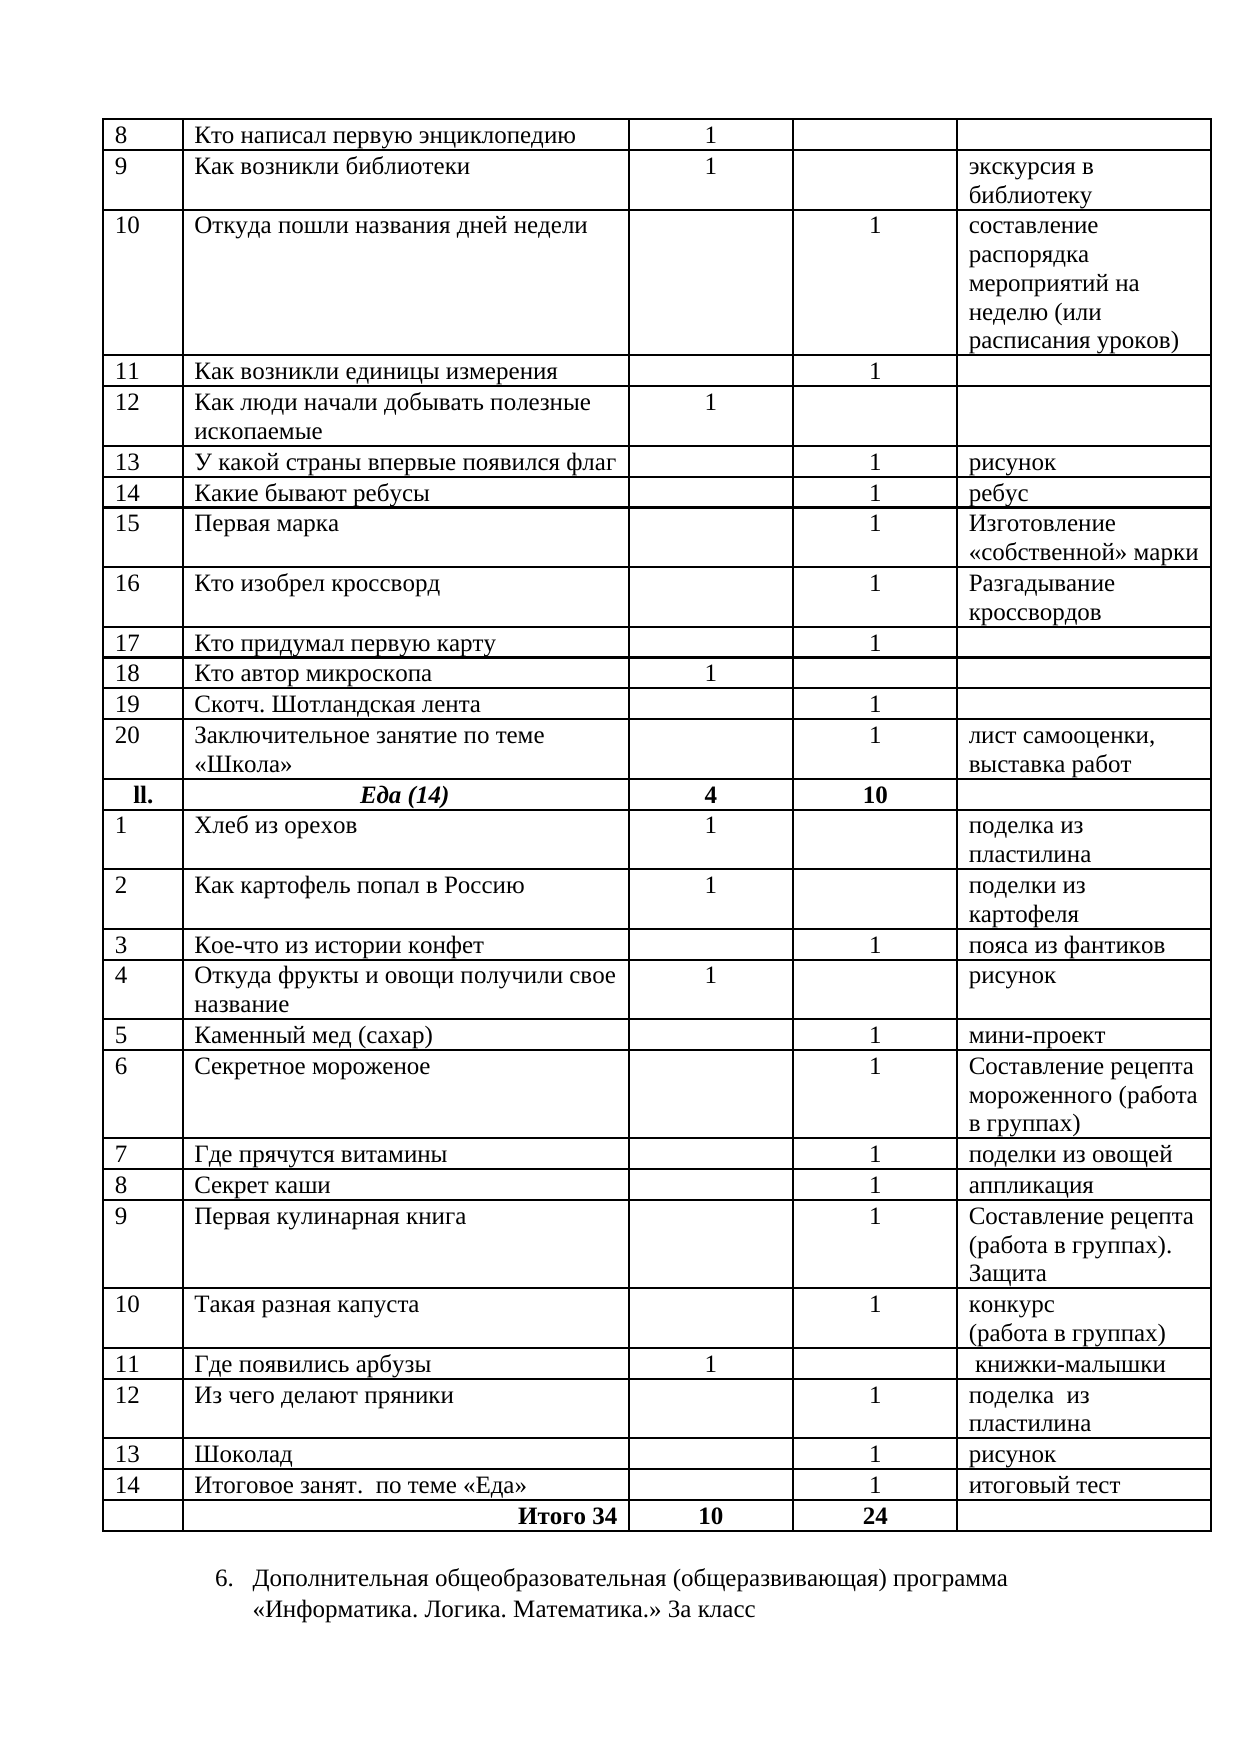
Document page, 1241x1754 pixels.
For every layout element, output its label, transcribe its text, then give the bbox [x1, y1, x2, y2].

table_cell Заключительное занятие по теме «Школа» [184, 720, 628, 778]
table_cell 1 [794, 509, 956, 566]
table_cell [630, 356, 792, 385]
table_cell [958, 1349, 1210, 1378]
table_cell ребус [958, 478, 1210, 506]
table_cell Как возникли единицы измерения [184, 356, 628, 385]
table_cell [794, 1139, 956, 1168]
table_cell Как люди начали добывать полезные ископаемые [184, 387, 628, 445]
table_cell [630, 689, 792, 718]
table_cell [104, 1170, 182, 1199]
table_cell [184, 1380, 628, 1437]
table_cell [794, 387, 956, 445]
table_cell рисунок [958, 447, 1210, 476]
table_cell ll. [104, 780, 182, 808]
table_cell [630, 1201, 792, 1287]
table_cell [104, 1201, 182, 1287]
table_cell [958, 120, 1210, 149]
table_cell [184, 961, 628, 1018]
table_cell 1 [630, 151, 792, 208]
table_cell 1 [794, 689, 956, 718]
table_cell 8 [104, 120, 182, 149]
table_cell [630, 509, 792, 566]
table_cell 20 [104, 720, 182, 778]
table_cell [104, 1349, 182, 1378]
table_cell 1 [794, 447, 956, 476]
table_cell [630, 211, 792, 354]
table_cell 13 [104, 447, 182, 476]
table_cell 19 [104, 689, 182, 718]
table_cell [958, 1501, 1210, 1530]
table_cell [630, 568, 792, 626]
table_cell 16 [104, 568, 182, 626]
table_cell 1 [630, 659, 792, 687]
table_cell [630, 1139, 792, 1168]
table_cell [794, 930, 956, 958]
list Дополнительная общеобразовательная (общеразвивающая) программа «Информатика. Логика. Математика.» 3а класс [215, 1563, 1152, 1623]
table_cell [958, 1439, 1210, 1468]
table_cell [630, 720, 792, 778]
table_cell 1 [104, 811, 182, 868]
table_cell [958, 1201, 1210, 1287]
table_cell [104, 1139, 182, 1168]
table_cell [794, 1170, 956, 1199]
table_cell поделки из картофеля [958, 870, 1210, 928]
table_cell Первая марка [184, 509, 628, 566]
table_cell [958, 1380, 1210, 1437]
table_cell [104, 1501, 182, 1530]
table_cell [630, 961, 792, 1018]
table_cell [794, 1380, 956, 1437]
table_cell 12 [104, 387, 182, 445]
table_cell 18 [104, 659, 182, 687]
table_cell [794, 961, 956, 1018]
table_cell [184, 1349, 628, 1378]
table_cell [630, 478, 792, 506]
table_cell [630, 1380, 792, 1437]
table_cell У какой страны впервые появился флаг [184, 447, 628, 476]
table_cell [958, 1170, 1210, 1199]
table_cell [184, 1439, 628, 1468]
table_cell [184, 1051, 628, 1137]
table_cell [794, 659, 956, 687]
table_cell 3 [104, 930, 182, 958]
table_cell 17 [104, 628, 182, 656]
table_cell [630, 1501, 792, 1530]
table_cell 1 [630, 120, 792, 149]
table_cell экскурсия в библиотеку [958, 151, 1210, 208]
table_cell [958, 356, 1210, 385]
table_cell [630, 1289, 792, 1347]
table_cell [630, 447, 792, 476]
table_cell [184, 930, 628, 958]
table_cell поделка из пластилина [958, 811, 1210, 868]
table_cell Кто изобрел кроссворд [184, 568, 628, 626]
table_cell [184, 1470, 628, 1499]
table_cell Кто написал первую энциклопедию [184, 120, 628, 149]
table_cell [794, 120, 956, 149]
table_cell 14 [104, 478, 182, 506]
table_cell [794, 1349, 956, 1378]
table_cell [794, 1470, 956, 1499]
table_cell [958, 387, 1210, 445]
table_cell Как возникли библиотеки [184, 151, 628, 208]
table_cell Скотч. Шотландская лента [184, 689, 628, 718]
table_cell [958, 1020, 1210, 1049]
table_cell 15 [104, 509, 182, 566]
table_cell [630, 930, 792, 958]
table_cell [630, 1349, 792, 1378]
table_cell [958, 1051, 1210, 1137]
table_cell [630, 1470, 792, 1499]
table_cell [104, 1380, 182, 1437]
table_cell Кто придумал первую карту [184, 628, 628, 656]
table_cell 1 [794, 568, 956, 626]
table_cell [794, 870, 956, 928]
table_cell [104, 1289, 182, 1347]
table_cell [958, 780, 1210, 808]
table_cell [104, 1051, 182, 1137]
table_cell Хлеб из орехов [184, 811, 628, 868]
table_cell Какие бывают ребусы [184, 478, 628, 506]
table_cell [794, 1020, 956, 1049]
table_cell 10 [104, 211, 182, 354]
table_cell 1 [630, 387, 792, 445]
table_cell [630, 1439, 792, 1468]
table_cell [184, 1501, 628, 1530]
table_cell [794, 151, 956, 208]
table_cell 1 [794, 720, 956, 778]
table_cell 11 [104, 356, 182, 385]
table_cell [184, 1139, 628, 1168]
table_cell [958, 659, 1210, 687]
table_cell Как картофель попал в Россию [184, 870, 628, 928]
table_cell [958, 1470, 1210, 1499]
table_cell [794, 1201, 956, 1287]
table_cell 1 [794, 211, 956, 354]
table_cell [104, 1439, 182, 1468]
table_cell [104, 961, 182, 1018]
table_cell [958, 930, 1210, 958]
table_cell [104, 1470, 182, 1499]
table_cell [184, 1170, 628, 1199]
table_cell Изготовление «собственной» марки [958, 509, 1210, 566]
table_cell Еда (14) [184, 780, 628, 808]
table_cell составление распорядка мероприятий на неделю (или расписания уроков) [958, 211, 1210, 354]
table_cell Откуда пошли названия дней недели [184, 211, 628, 354]
table_cell [958, 628, 1210, 656]
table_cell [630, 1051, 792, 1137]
table_cell 1 [794, 478, 956, 506]
table_cell Разгадывание кроссвордов [958, 568, 1210, 626]
table_cell лист самооценки, выставка работ [958, 720, 1210, 778]
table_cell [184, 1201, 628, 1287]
table_cell 1 [630, 811, 792, 868]
table_cell 10 [794, 780, 956, 808]
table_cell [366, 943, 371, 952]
table_cell Кто автор микроскопа [184, 659, 628, 687]
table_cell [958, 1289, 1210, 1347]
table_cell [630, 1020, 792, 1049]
table_cell 1 [630, 870, 792, 928]
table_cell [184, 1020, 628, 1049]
table_cell 2 [104, 870, 182, 928]
table_cell 1 [794, 356, 956, 385]
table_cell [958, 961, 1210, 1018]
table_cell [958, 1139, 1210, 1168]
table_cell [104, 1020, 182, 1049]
table_cell 4 [630, 780, 792, 808]
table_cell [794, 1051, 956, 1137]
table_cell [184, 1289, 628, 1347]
table_cell [794, 811, 956, 868]
table_cell [958, 689, 1210, 718]
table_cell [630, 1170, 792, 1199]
table_cell [630, 628, 792, 656]
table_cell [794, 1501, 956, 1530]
table_cell 9 [104, 151, 182, 208]
table_cell 1 [794, 628, 956, 656]
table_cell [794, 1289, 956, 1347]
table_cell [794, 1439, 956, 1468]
